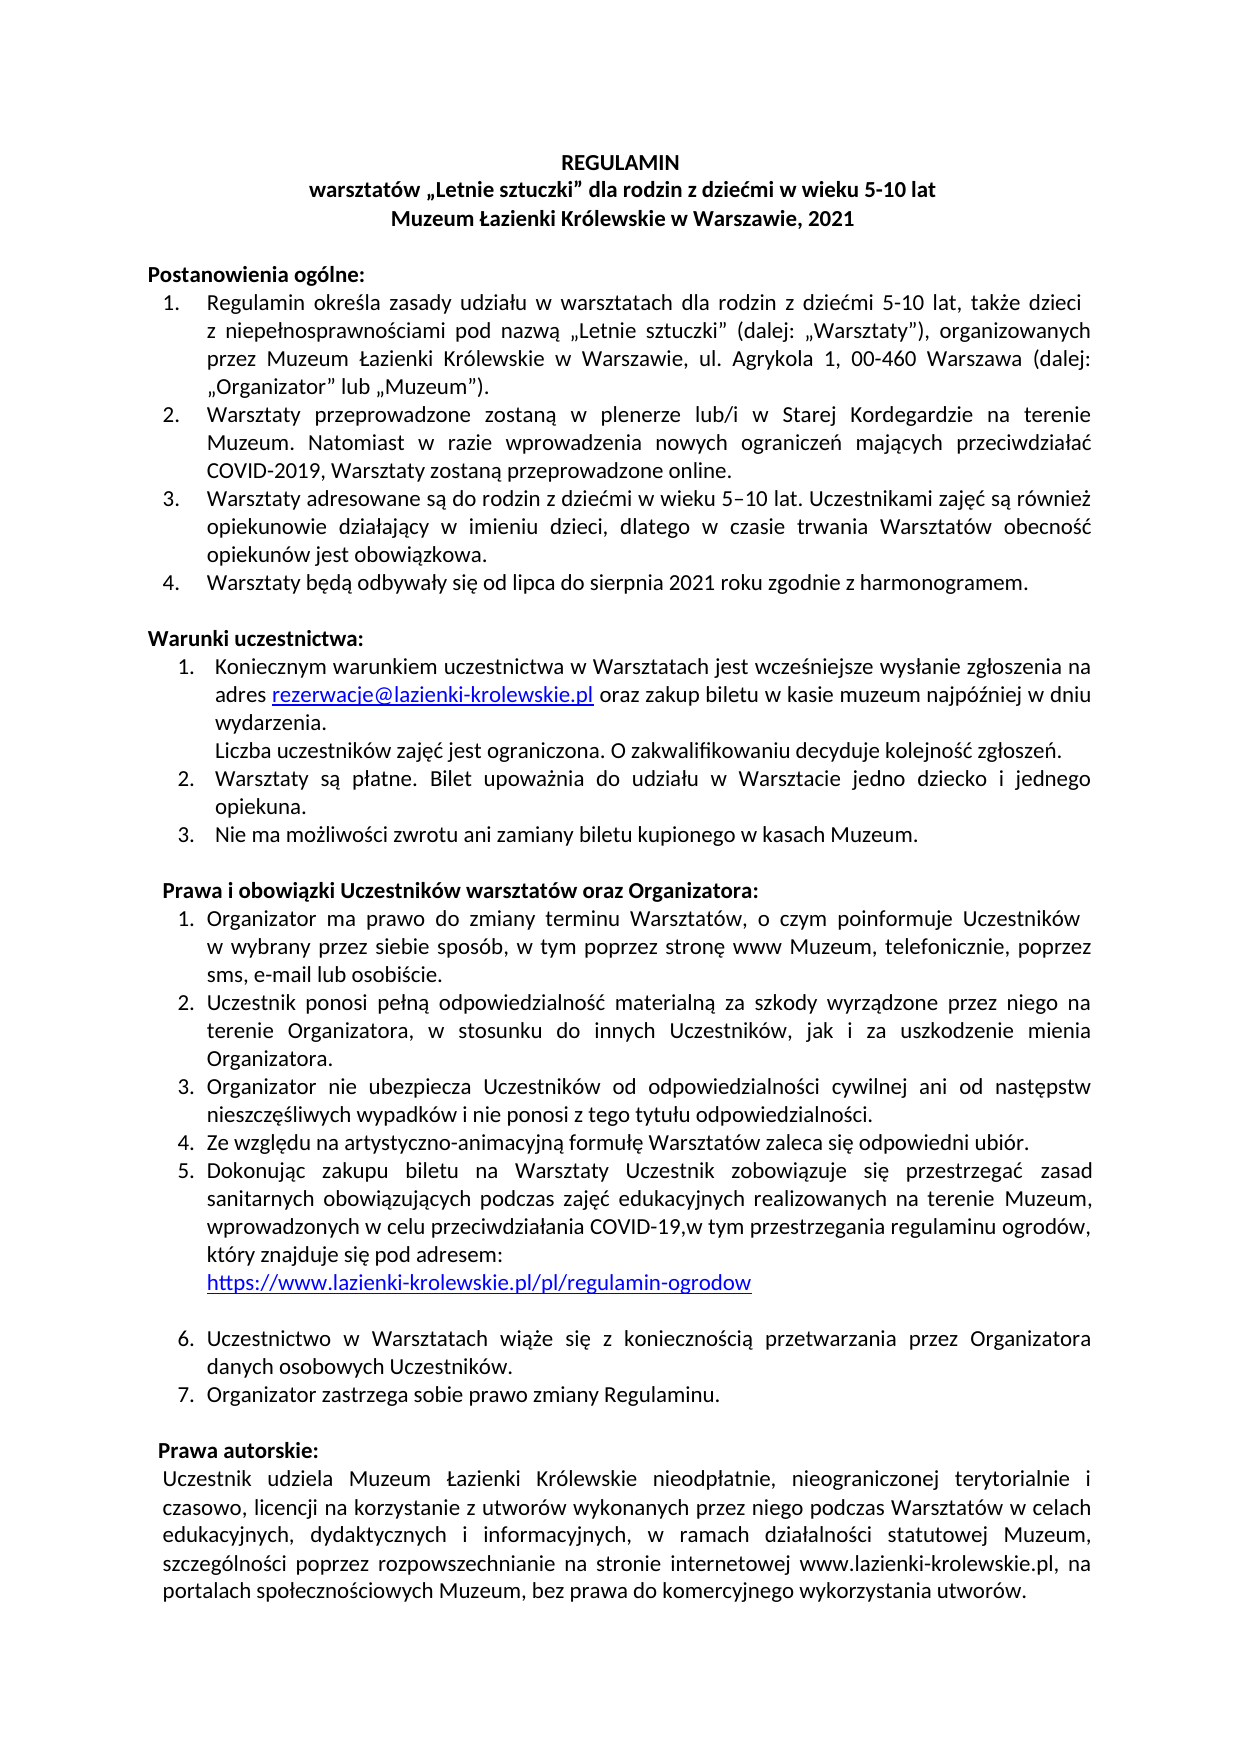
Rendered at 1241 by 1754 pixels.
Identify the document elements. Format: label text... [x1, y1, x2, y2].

list Warsztaty przeprowadzone zostaną w plenerze lub/i w Starej Kordegardzie na terenie Muzeum. Natomiast w razie wprowadzenia nowych ograniczeń mających przeciwdziałać COVID-2019, Warsztaty zostaną przeprowadzone online. [162, 400, 1093, 484]
list Warsztaty będą odbywały się od lipca do sierpnia 2021 roku zgodnie z harmonogramem. [162, 568, 1093, 596]
list Regulamin określa zasady udziału w warsztatach dla rodzin z dziećmi 5-10 lat, także dzieci z niepełnosprawnościami pod nazwą „Letnie sztuczki” (dalej: „Warsztaty”), organizowanych przez Muzeum Łazienki Królewskie w Warszawie, ul. Agrykola 1, 00-460 Warszawa (dalej: „Organizator” lub „Muzeum”). [162, 288, 1093, 400]
text Prawa autorskie: [148, 1437, 1093, 1464]
list Liczba uczestników zajęć jest ograniczona. O zakwalifikowaniu decyduje kolejność zgłoszeń. [215, 736, 1093, 764]
list Nie ma możliwości zwrotu ani zamiany biletu kupionego w kasach Muzeum. [177, 820, 1093, 848]
list Organizator nie ubezpiecza Uczestników od odpowiedzialności cywilnej ani od następstw nieszczęśliwych wypadków i nie ponosi z tego tytułu odpowiedzialności. [177, 1072, 1093, 1128]
list Organizator ma prawo do zmiany terminu Warsztatów, o czym poinformuje Uczestników w wybrany przez siebie sposób, w tym poprzez stronę www Muzeum, telefonicznie, poprzez sms, e-mail lub osobiście. [177, 904, 1093, 988]
text Warunki uczestnictwa: [148, 624, 1093, 652]
text Prawa i obowiązki Uczestników warsztatów oraz Organizatora: [148, 876, 1093, 904]
text warsztatów „Letnie sztuczki” dla rodzin z dziećmi w wieku 5-10 lat [148, 176, 1093, 204]
text https://www.lazienki-krolewskie.pl/pl/regulamin-ogrodow [207, 1268, 1093, 1296]
list Organizator zastrzega sobie prawo zmiany Regulaminu. [177, 1381, 1093, 1408]
list Uczestnik ponosi pełną odpowiedzialność materialną za szkody wyrządzone przez niego na terenie Organizatora, w stosunku do innych Uczestników, jak i za uszkodzenie mienia Organizatora. [177, 988, 1093, 1072]
list Uczestnictwo w Warsztatach wiąże się z koniecznością przetwarzania przez Organizatora danych osobowych Uczestników. [177, 1324, 1093, 1381]
list Warsztaty adresowane są do rodzin z dziećmi w wieku 5–10 lat. Uczestnikami zajęć są również opiekunowie działający w imieniu dzieci, dlatego w czasie trwania Warsztatów obecność opiekunów jest obowiązkowa. [162, 484, 1093, 568]
text REGULAMIN [148, 148, 1093, 176]
list Ze względu na artystyczno-animacyjną formułę Warsztatów zaleca się odpowiedni ubiór. [177, 1128, 1093, 1156]
list Koniecznym warunkiem uczestnictwa w Warsztatach jest wcześniejsze wysłanie zgłoszenia na adres rezerwacje@lazienki-krolewskie.pl oraz zakup biletu w kasie muzeum najpóźniej w dniu wydarzenia. [177, 652, 1093, 736]
list Dokonując zakupu biletu na Warsztaty Uczestnik zobowiązuje się przestrzegać zasad sanitarnych obowiązujących podczas zajęć edukacyjnych realizowanych na terenie Muzeum, wprowadzonych w celu przeciwdziałania COVID-19,w tym przestrzegania regulaminu ogrodów, który znajduje się pod adresem: [177, 1156, 1093, 1268]
list Warsztaty są płatne. Bilet upoważnia do udziału w Warsztacie jedno dziecko i jednego opiekuna. [177, 764, 1093, 820]
text Uczestnik udziela Muzeum Łazienki Królewskie nieodpłatnie, nieograniczonej terytorialnie i czasowo, licencji na korzystanie z utworów wykonanych przez niego podczas Warsztatów w celach edukacyjnych, dydaktycznych i informacyjnych, w ramach działalności statutowej Muzeum, szczególności poprzez rozpowszechnianie na stronie internetowej www.lazienki-krolewskie.pl, na portalach społecznościowych Muzeum, bez prawa do komercyjnego wykorzystania utworów. [162, 1464, 1093, 1605]
text Muzeum Łazienki Królewskie w Warszawie, 2021 [148, 204, 1093, 232]
text Postanowienia ogólne: [148, 260, 1093, 288]
